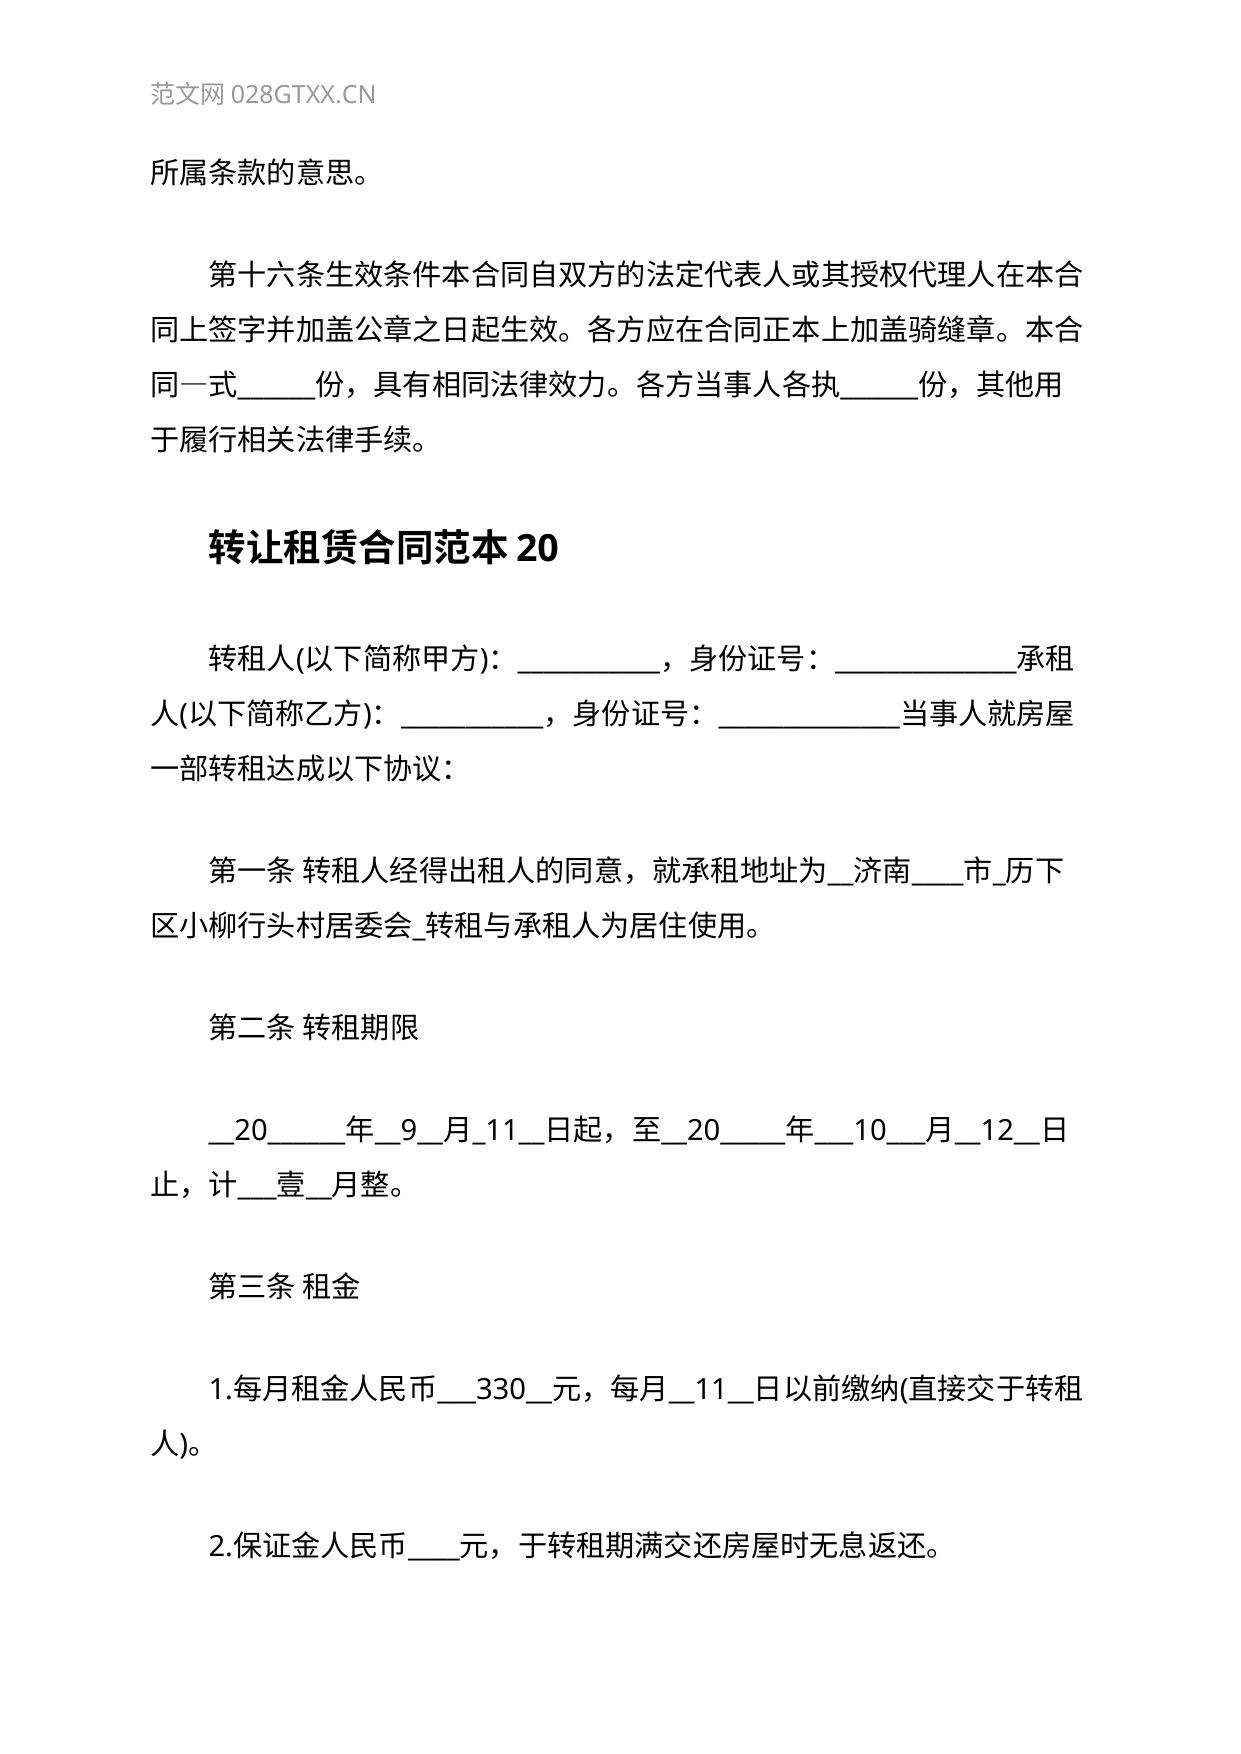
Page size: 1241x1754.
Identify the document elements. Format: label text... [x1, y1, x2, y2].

text 转让租赁合同范本20 [150, 518, 1090, 573]
text 第一条 转租人经得出租人的同意，就承租地址为__济南____市_历下区小柳行头村居委会_转租与承租人为居住使用。 [150, 848, 1090, 945]
text 第十六条生效条件本合同自双方的法定代表人或其授权代理人在本合同上签字并加盖公章之日起生效。各方应在合同正本上加盖骑缝章。本合同—式______份，具有相同法律效力。各方当事人各执______份，其他用于履行相关法律手续。 [150, 252, 1090, 459]
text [150, 150, 1090, 192]
text 第三条 租金 [150, 1263, 1090, 1306]
text __20______年__9__月_11__日起，至__20_____年___10___月__12__日止，计___壹__月整。 [150, 1106, 1090, 1204]
text 第二条 转租期限 [150, 1005, 1090, 1047]
text 转租人(以下简称甲方)：___________，身份证号：______________承租人(以下简称乙方)：___________，身份证号：______________当事人就房屋一部转租达成以下协议： [150, 636, 1090, 788]
text 1.每月租金人民币___330__元，每月__11__日以前缴纳(直接交于转租人)。 [150, 1365, 1090, 1463]
text 2.保证金人民币____元，于转租期满交还房屋时无息返还。 [150, 1522, 1090, 1564]
